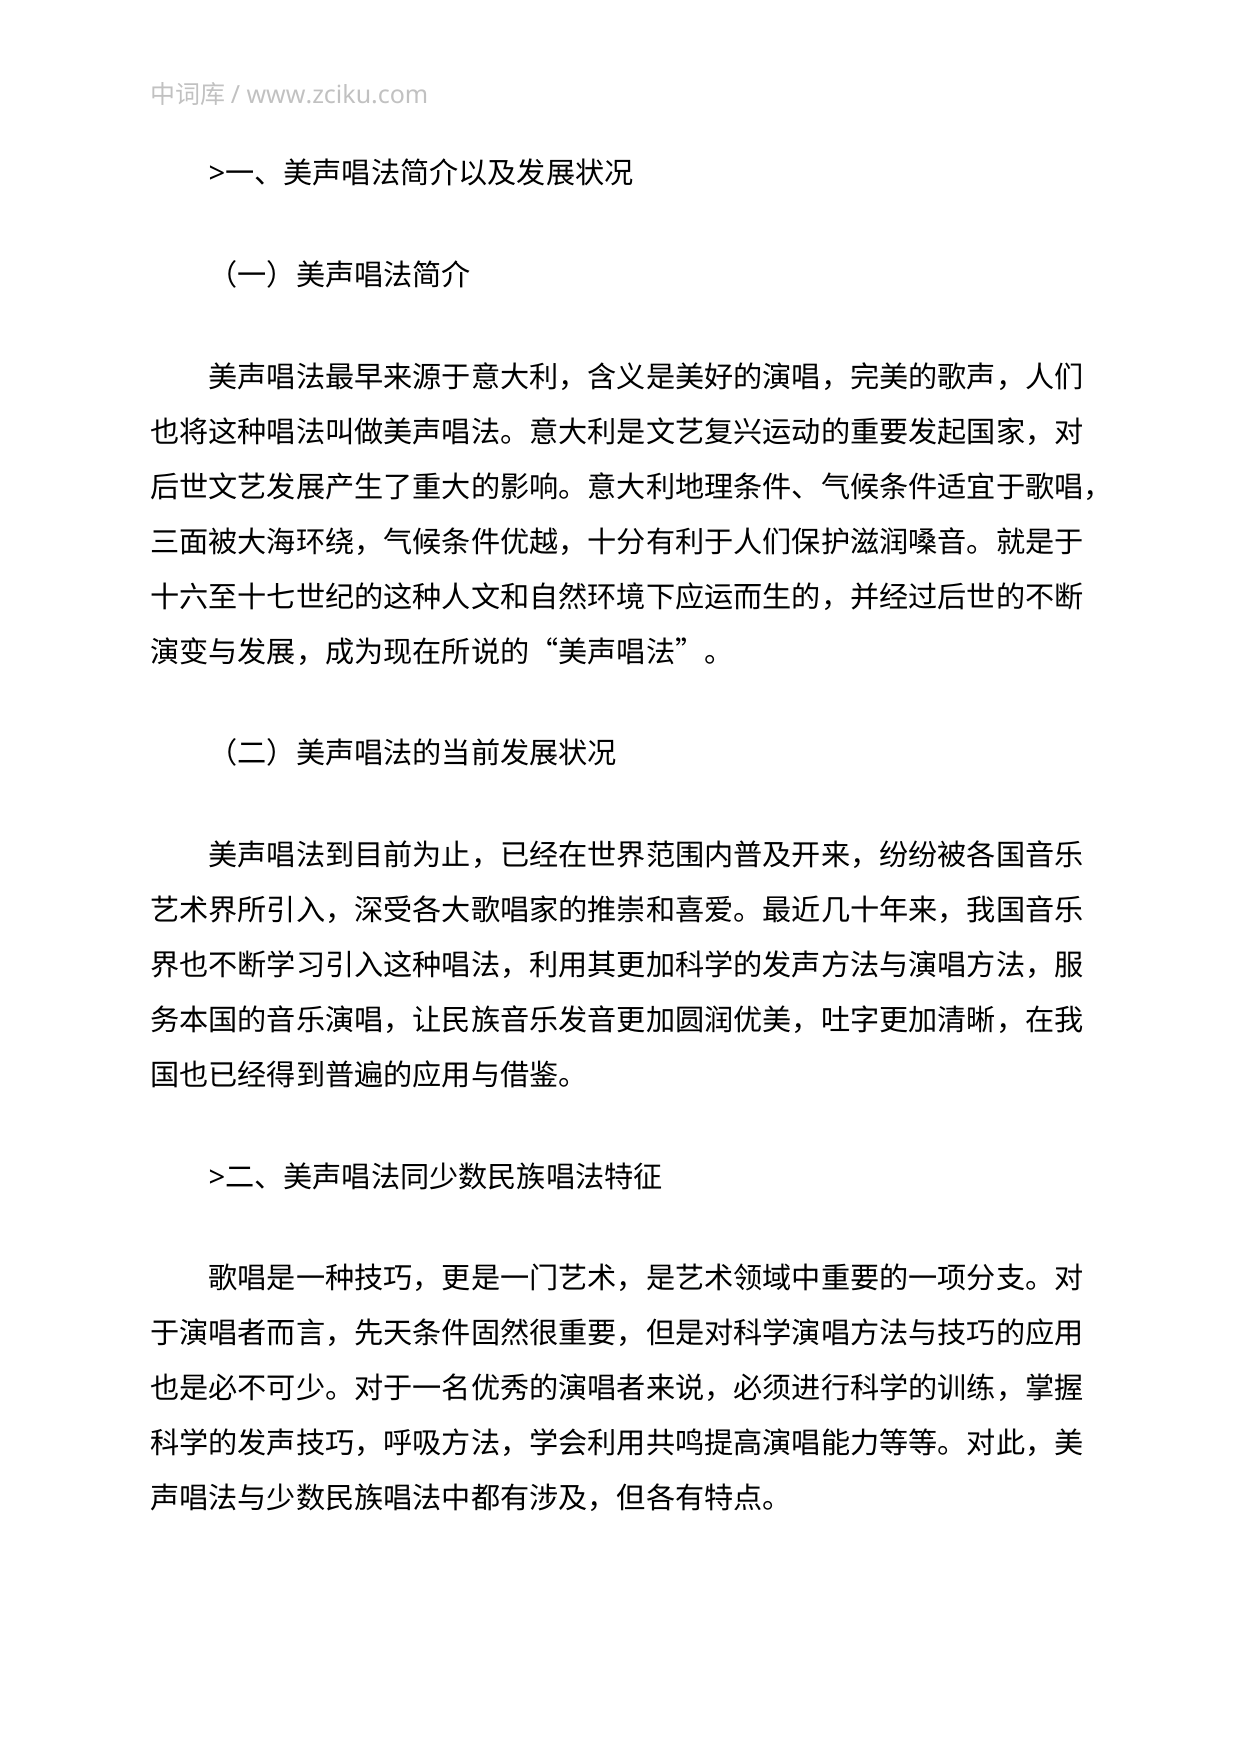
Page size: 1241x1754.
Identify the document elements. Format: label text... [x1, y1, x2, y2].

text >二、美声唱法同少数民族唱法特征 [150, 1153, 1090, 1196]
text 歌唱是一种技巧，更是一门艺术，是艺术领域中重要的一项分支。对于演唱者而言，先天条件固然很重要，但是对科学演唱方法与技巧的应用也是必不可少。对于一名优秀的演唱者来说，必须进行科学的训练，掌握科学的发声技巧，呼吸方法，学会利用共鸣提高演唱能力等等。对此，美声唱法与少数民族唱法中都有涉及，但各有特点。 [150, 1255, 1090, 1517]
text >一、美声唱法简介以及发展状况 [150, 150, 1090, 192]
text （一）美声唱法简介 [150, 252, 1090, 294]
text 美声唱法最早来源于意大利，含义是美好的演唱，完美的歌声，人们也将这种唱法叫做美声唱法。意大利是文艺复兴运动的重要发起国家，对后世文艺发展产生了重大的影响。意大利地理条件、气候条件适宜于歌唱，三面被大海环绕，气候条件优越，十分有利于人们保护滋润嗓音。就是于十六至十七世纪的这种人文和自然环境下应运而生的，并经过后世的不断演变与发展，成为现在所说的“美声唱法”。 [150, 354, 1090, 671]
text （二）美声唱法的当前发展状况 [150, 730, 1090, 772]
text 美声唱法到目前为止，已经在世界范围内普及开来，纷纷被各国音乐艺术界所引入，深受各大歌唱家的推崇和喜爱。最近几十年来，我国音乐界也不断学习引入这种唱法，利用其更加科学的发声方法与演唱方法，服务本国的音乐演唱，让民族音乐发音更加圆润优美，吐字更加清晰，在我国也已经得到普遍的应用与借鉴。 [150, 832, 1090, 1094]
